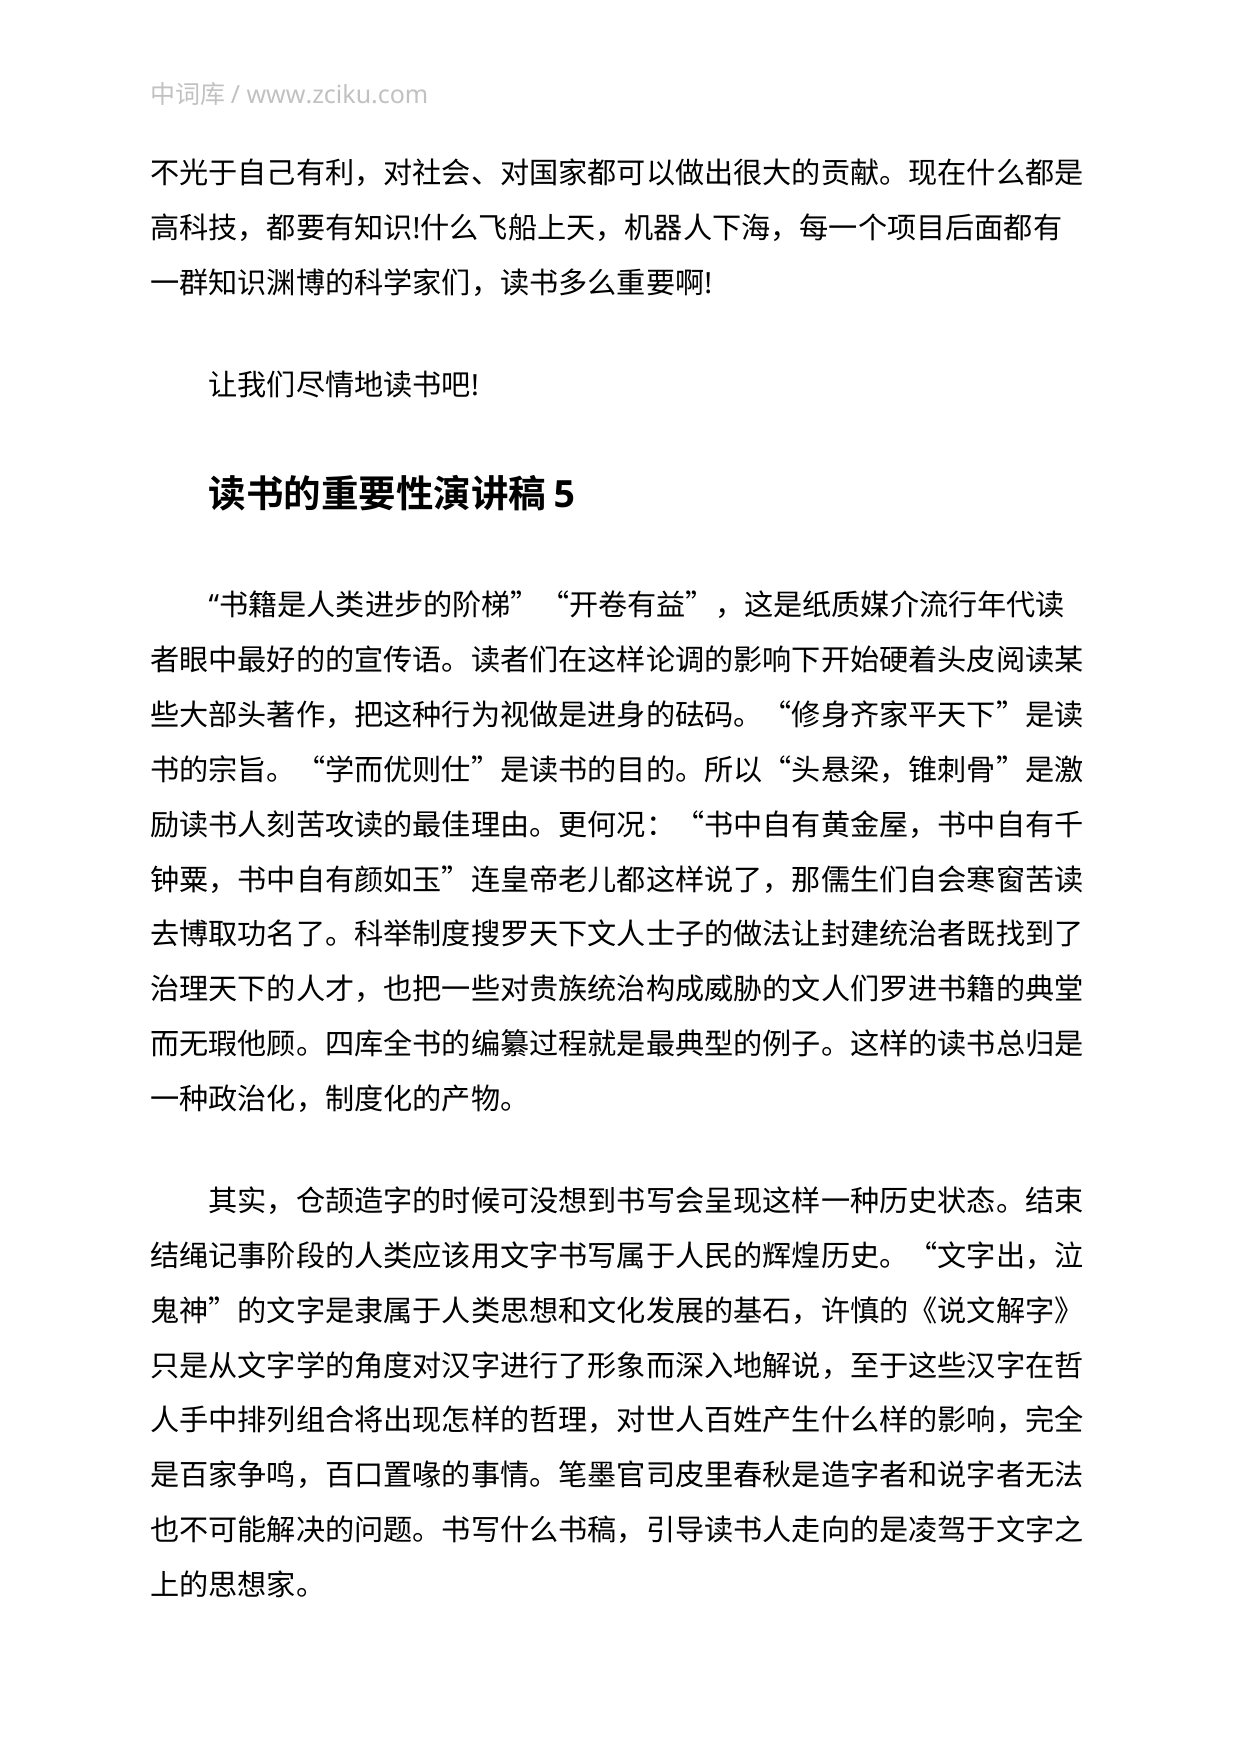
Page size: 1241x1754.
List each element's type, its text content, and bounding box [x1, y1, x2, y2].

text “书籍是人类进步的阶梯”“开卷有益”，这是纸质媒介流行年代读者眼中最好的的宣传语。读者们在这样论调的影响下开始硬着头皮阅读某些大部头著作，把这种行为视做是进身的砝码。“修身齐家平天下”是读书的宗旨。“学而优则仕”是读书的目的。所以“头悬梁，锥刺骨”是激励读书人刻苦攻读的最佳理由。更何况：“书中自有黄金屋，书中自有千钟粟，书中自有颜如玉”连皇帝老儿都这样说了，那儒生们自会寒窗苦读去博取功名了。科举制度搜罗天下文人士子的做法让封建统治者既找到了治理天下的人才，也把一些对贵族统治构成威胁的文人们罗进书籍的典堂而无瑕他顾。四库全书的编纂过程就是最典型的例子。这样的读书总归是一种政治化，制度化的产物。 [150, 581, 1090, 1118]
text 其实，仓颉造字的时候可没想到书写会呈现这样一种历史状态。结束结绳记事阶段的人类应该用文字书写属于人民的辉煌历史。“文字出，泣鬼神”的文字是隶属于人类思想和文化发展的基石，许慎的《说文解字》只是从文字学的角度对汉字进行了形象而深入地解说，至于这些汉字在哲人手中排列组合将出现怎样的哲理，对世人百姓产生什么样的影响，完全是百家争鸣，百口置喙的事情。笔墨官司皮里春秋是造字者和说字者无法也不可能解决的问题。书写什么书稿，引导读书人走向的是凌驾于文字之上的思想家。 [150, 1177, 1090, 1604]
text 读书的重要性演讲稿5 [150, 464, 1090, 518]
text 让我们尽情地读书吧! [150, 362, 1090, 404]
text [150, 150, 1090, 302]
